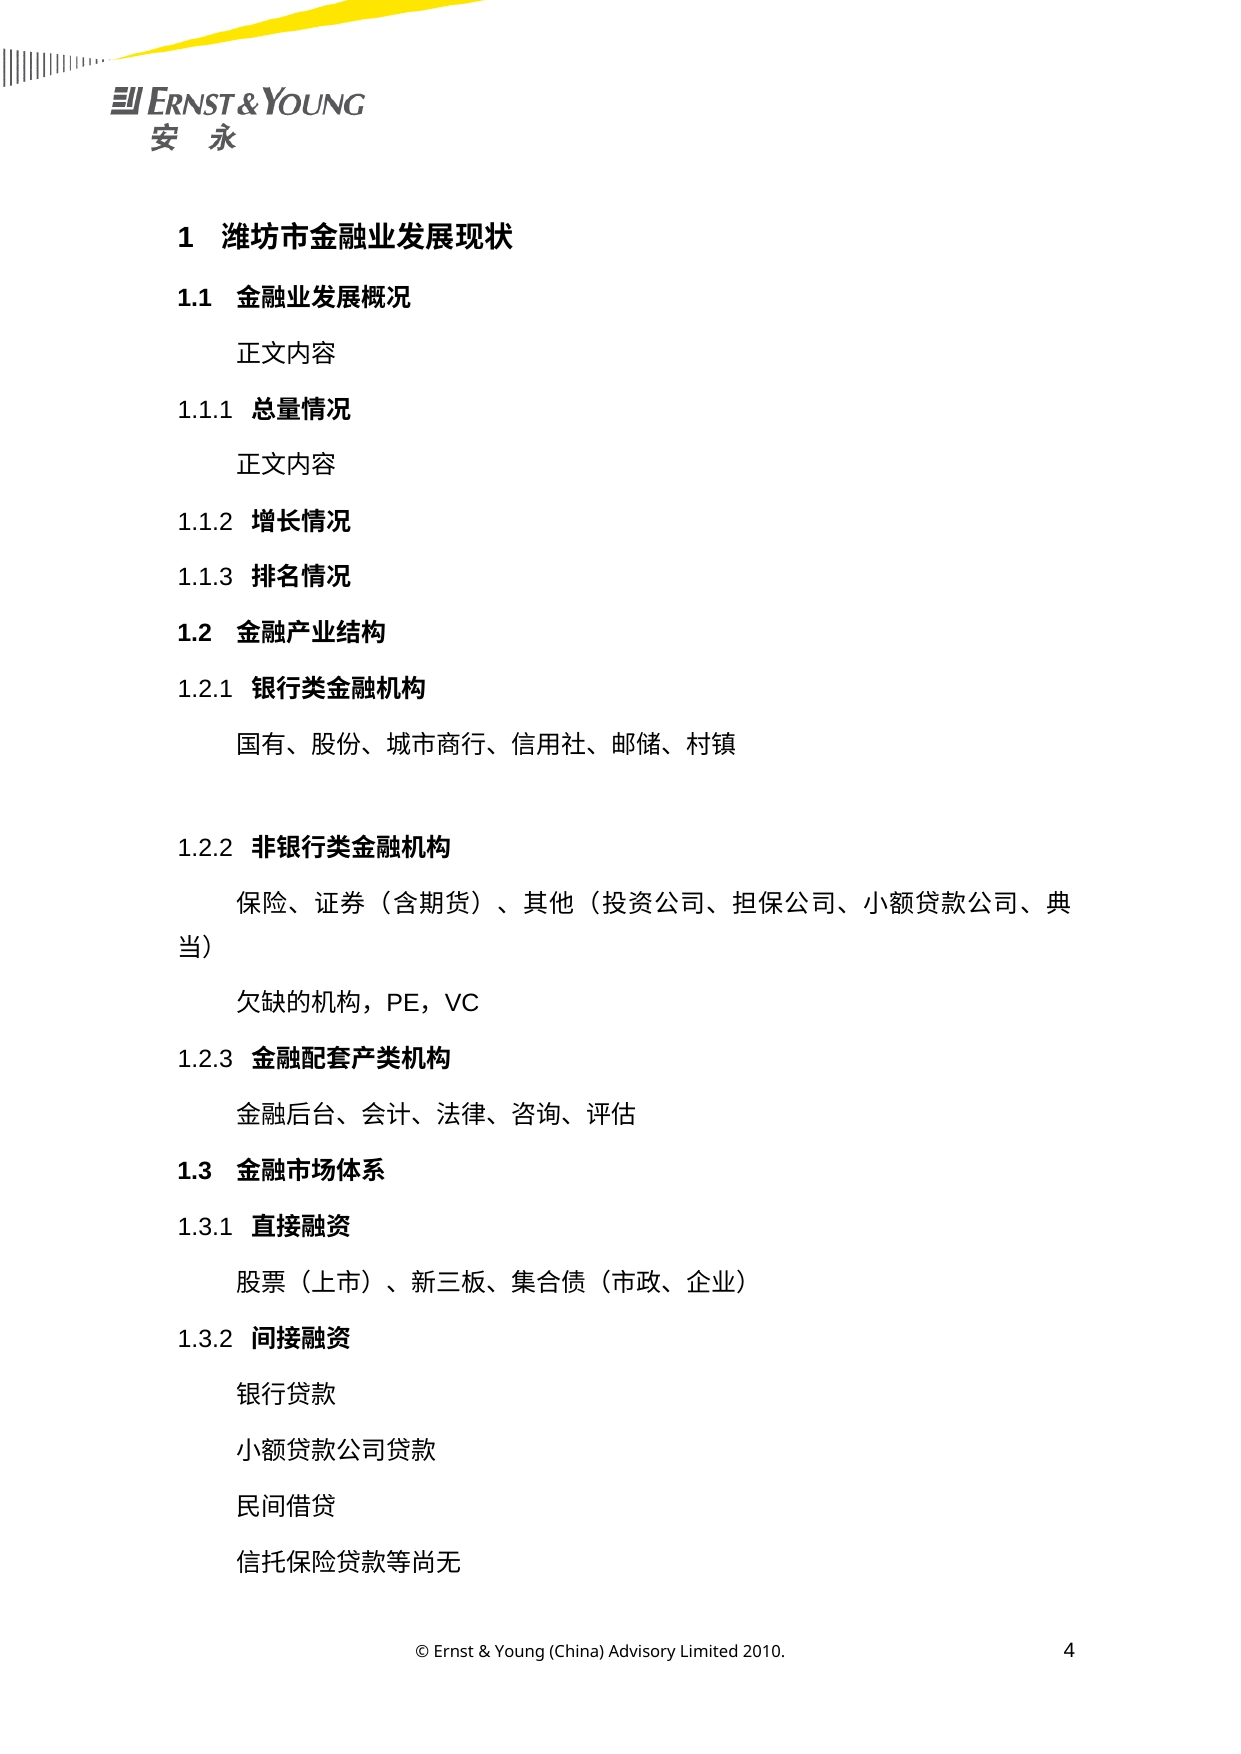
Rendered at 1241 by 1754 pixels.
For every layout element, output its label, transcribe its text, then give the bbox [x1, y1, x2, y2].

subtitle 潍坊市金融业发展现状 [177, 214, 1075, 256]
picture [0, 0, 492, 154]
text 股票（上市）、新三板、集合债（市政、企业） [177, 1263, 1075, 1299]
subtitle 增长情况 [177, 501, 1075, 537]
subtitle 排名情况 [177, 557, 1075, 593]
text 信托保险贷款等尚无 [177, 1542, 1075, 1578]
subtitle 直接融资 [177, 1207, 1075, 1243]
text 欠缺的机构，PE，VC [177, 983, 1075, 1019]
text 小额贷款公司贷款 [177, 1430, 1075, 1467]
text 民间借贷 [177, 1486, 1075, 1523]
subtitle 金融市场体系 [177, 1151, 1075, 1187]
text 金融后台、会计、法律、咨询、评估 [177, 1095, 1075, 1131]
subtitle 金融配套产类机构 [177, 1039, 1075, 1075]
subtitle 金融产业结构 [177, 613, 1075, 649]
text 保险、证券（含期货）、其他（投资公司、担保公司、小额贷款公司、典当） [177, 883, 1075, 963]
subtitle 非银行类金融机构 [177, 828, 1075, 864]
subtitle 间接融资 [177, 1318, 1075, 1355]
text 国有、股份、城市商行、信用社、邮储、村镇 [177, 725, 1075, 761]
subtitle 金融业发展概况 [177, 277, 1075, 313]
subtitle 银行类金融机构 [177, 669, 1075, 705]
text 正文内容 [177, 333, 1075, 369]
text 正文内容 [177, 445, 1075, 481]
subtitle 总量情况 [177, 389, 1075, 425]
text 银行贷款 [177, 1374, 1075, 1411]
